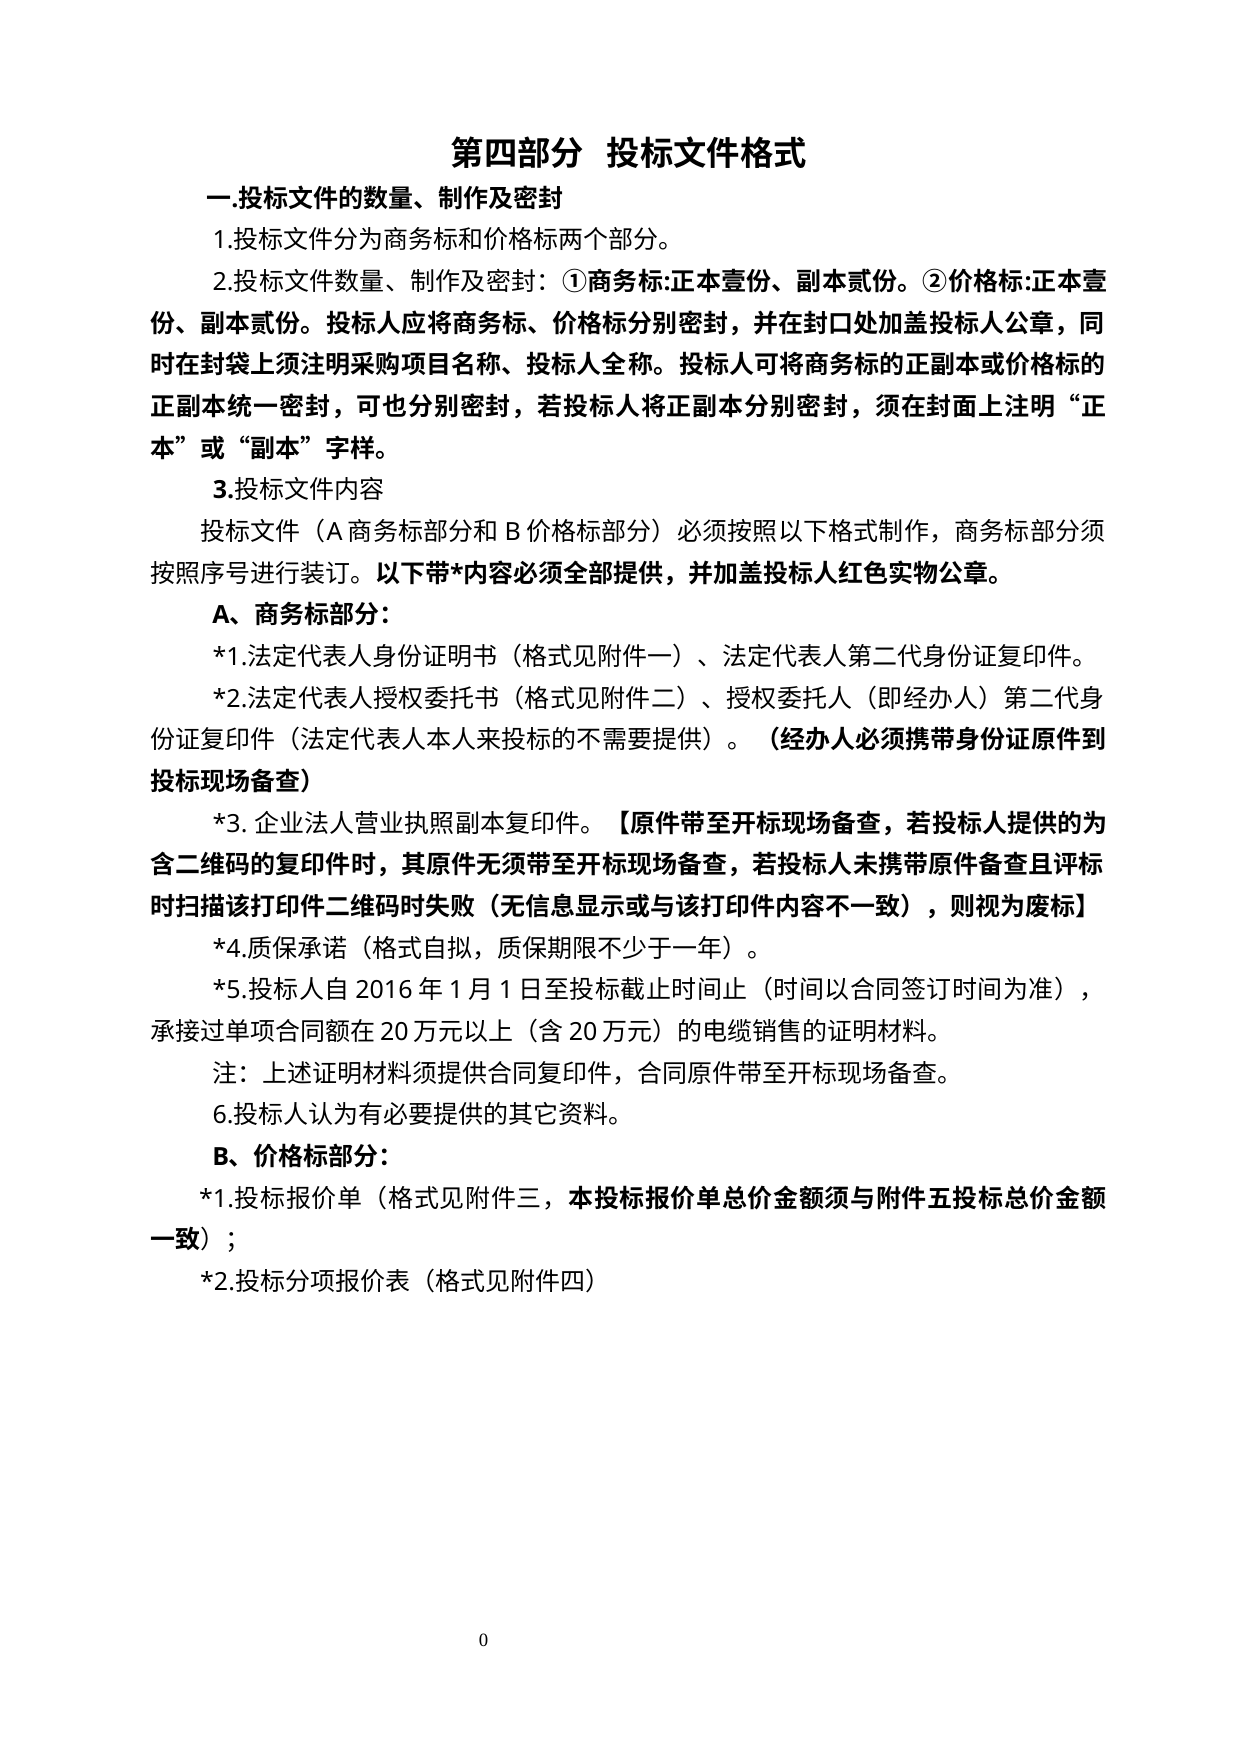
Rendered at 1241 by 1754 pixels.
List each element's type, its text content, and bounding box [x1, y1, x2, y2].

text B、价格标部分： [150, 1132, 1107, 1174]
text *4.质保承诺（格式自拟，质保期限不少于一年）。 [150, 924, 1107, 965]
text 2.投标文件数量、制作及密封：①商务标:正本壹份、副本贰份。②价格标:正本壹份、副本贰份。投标人应将商务标、价格标分别密封，并在封口处加盖投标人公章，同时在封袋上须注明采购项目名称、投标人全称。投标人可将商务标的正副本或价格标的正副本统一密封，可也分别密封，若投标人将正副本分别密封，须在封面上注明“正本”或“副本”字样。 [150, 257, 1107, 465]
text *3. 企业法人营业执照副本复印件。【原件带至开标现场备查，若投标人提供的为含二维码的复印件时，其原件无须带至开标现场备查，若投标人未携带原件备查且评标时扫描该打印件二维码时失败（无信息显示或与该打印件内容不一致），则视为废标】 [150, 799, 1107, 924]
text *5.投标人自2016年1月1日至投标截止时间止（时间以合同签订时间为准），承接过单项合同额在20万元以上（含20万元）的电缆销售的证明材料。 [150, 965, 1107, 1049]
text *2.投标分项报价表（格式见附件四） [150, 1257, 1107, 1299]
text *1.法定代表人身份证明书（格式见附件一）、法定代表人第二代身份证复印件。 [150, 632, 1107, 674]
text A、商务标部分： [150, 590, 1107, 632]
text 一.投标文件的数量、制作及密封 [206, 174, 1107, 215]
text *2.法定代表人授权委托书（格式见附件二）、授权委托人（即经办人）第二代身份证复印件（法定代表人本人来投标的不需要提供）。（经办人必须携带身份证原件到投标现场备查） [150, 674, 1107, 799]
text 注：上述证明材料须提供合同复印件，合同原件带至开标现场备查。 [150, 1049, 1107, 1090]
text 6.投标人认为有必要提供的其它资料。 [150, 1090, 1107, 1132]
text 1.投标文件分为商务标和价格标两个部分。 [150, 215, 1107, 257]
text *1.投标报价单（格式见附件三，本投标报价单总价金额须与附件五投标总价金额一致）； [150, 1174, 1107, 1257]
text 第四部分 投标文件格式 [150, 130, 1107, 174]
text 投标文件（A商务标部分和B价格标部分）必须按照以下格式制作，商务标部分须按照序号进行装订。以下带*内容必须全部提供，并加盖投标人红色实物公章。 [150, 507, 1107, 590]
text 3.投标文件内容 [150, 465, 1107, 507]
